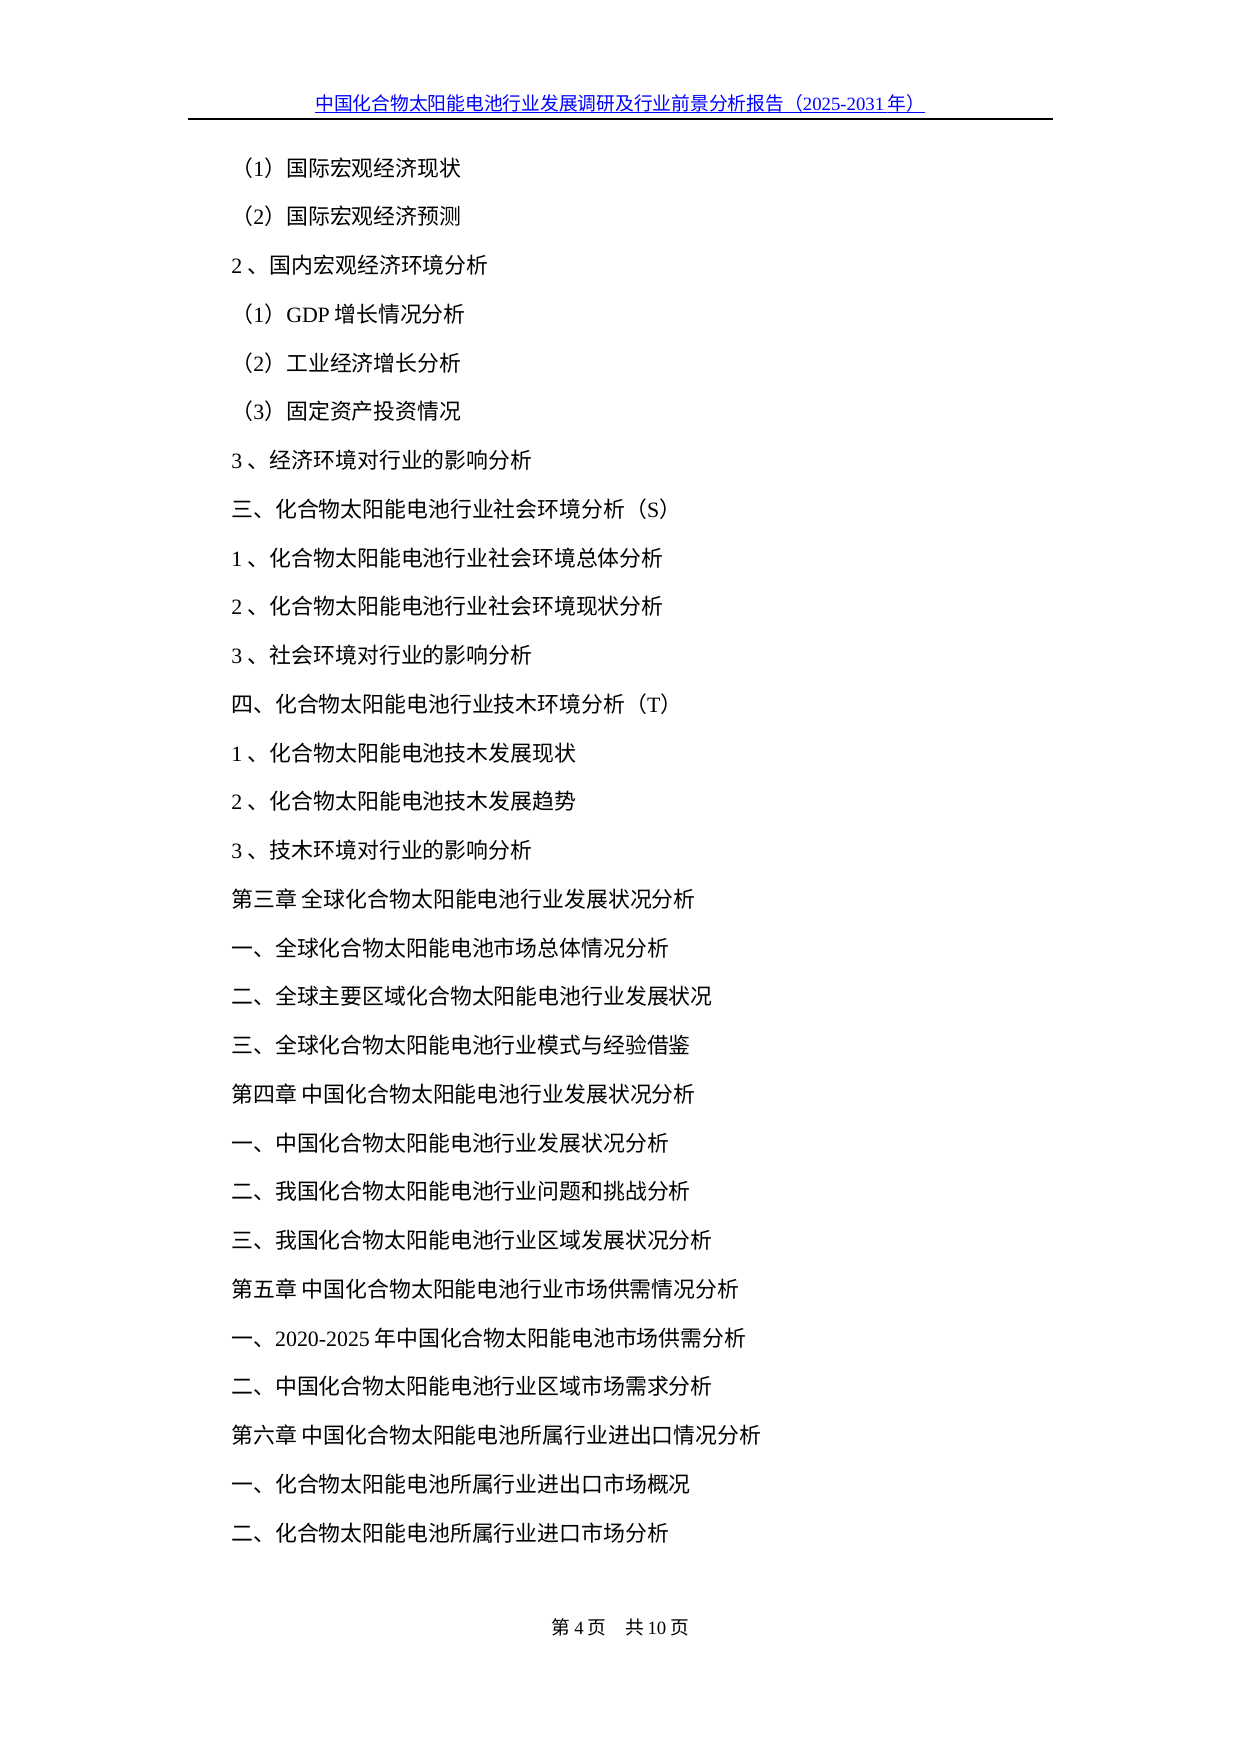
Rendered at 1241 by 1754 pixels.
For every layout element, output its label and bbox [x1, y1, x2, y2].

text [187, 150, 1053, 1548]
